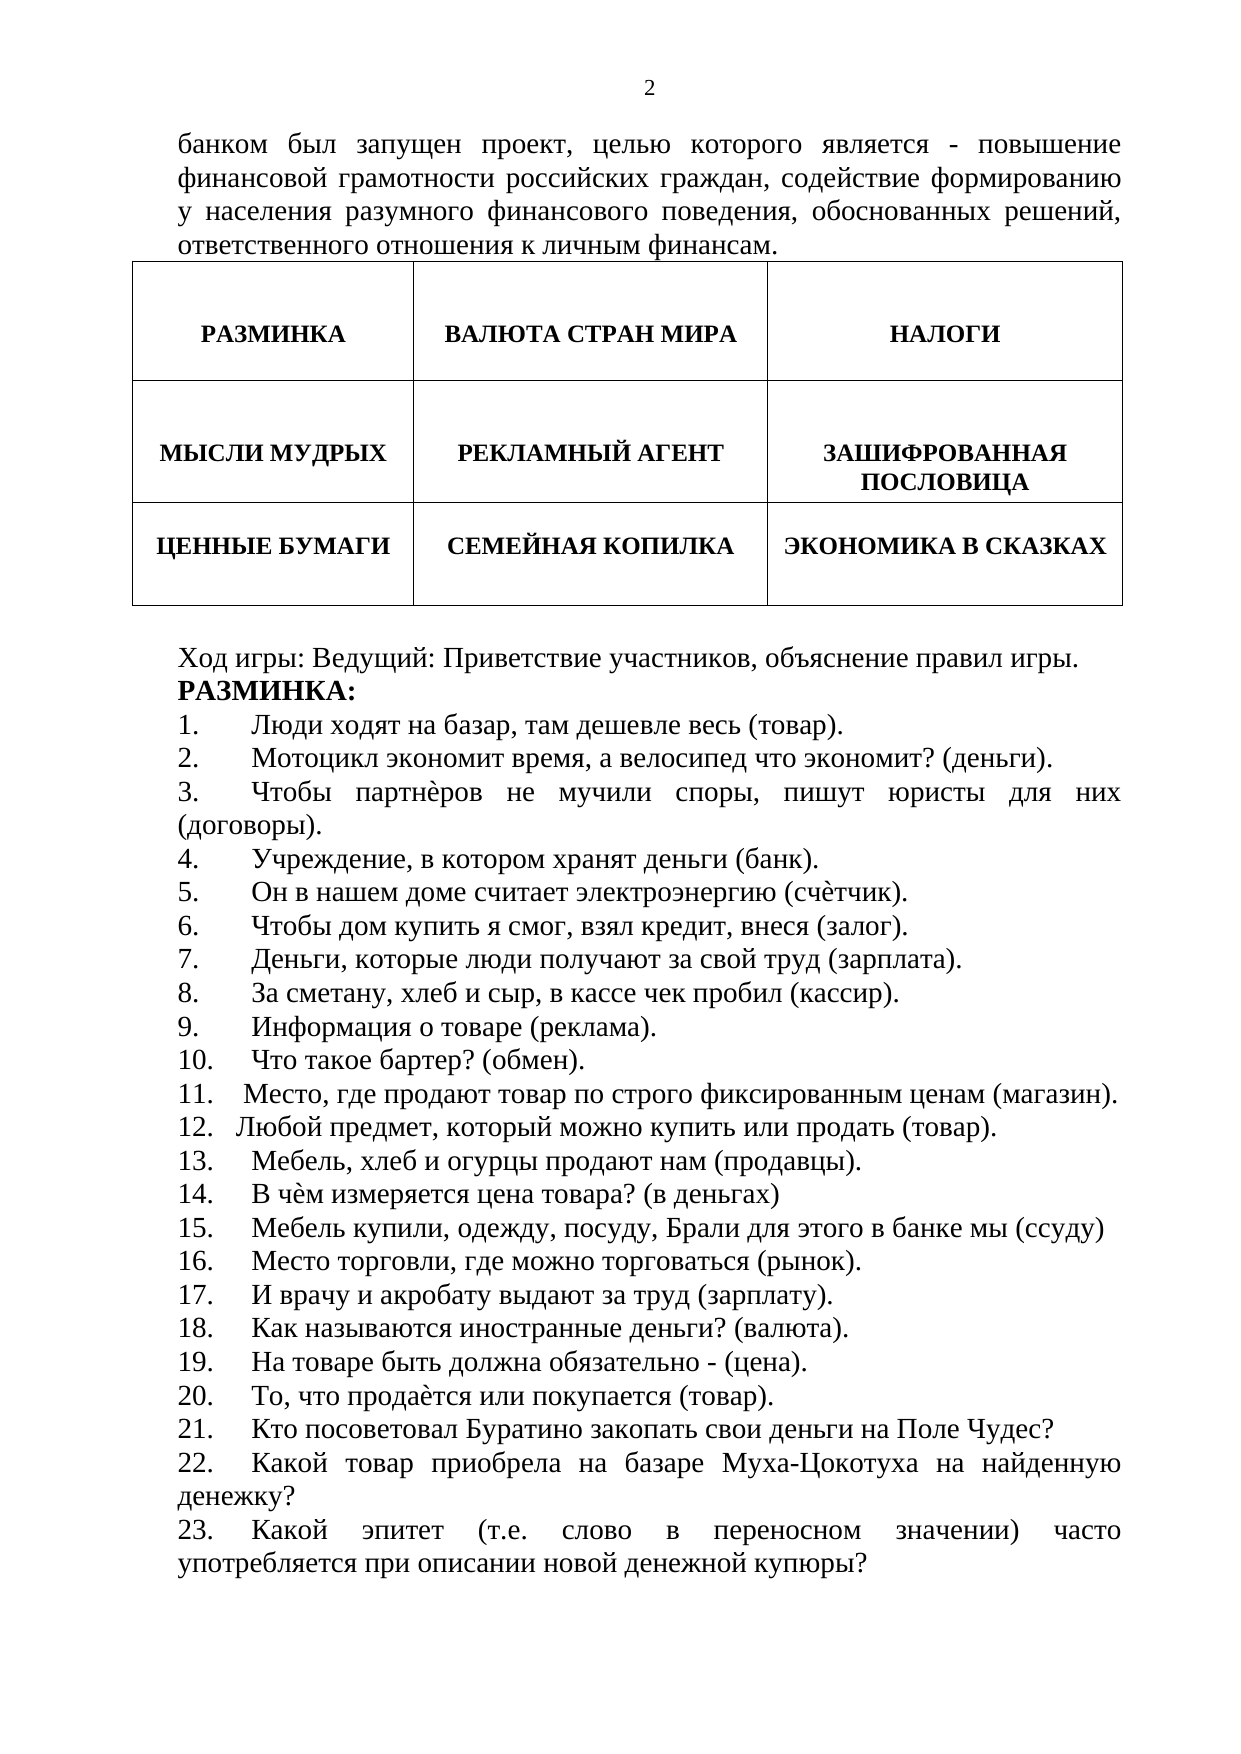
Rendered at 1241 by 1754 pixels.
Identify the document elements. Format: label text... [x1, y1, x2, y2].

table_header ВАЛЮТА СТРАН МИРА [414, 262, 767, 380]
table_cell РЕКЛАМНЫЙ АГЕНТ [414, 381, 767, 502]
text 13. Мебель, хлеб и огурцы продают нам (продавцы). [177, 1143, 1122, 1176]
text 22. Какой товар приобрела на базаре Муха-Цокотуха на найденную денежку? [177, 1445, 1122, 1512]
text 19. На товаре быть должна обязательно - (цена). [177, 1344, 1122, 1378]
text 15. Мебель купили, одежду, посуду, Брали для этого в банке мы (ссуду) [177, 1210, 1122, 1243]
text 6. Чтобы дом купить я смог, взял кредит, внеся (залог). [177, 908, 1122, 942]
text 18. Как называются иностранные деньги? (валюта). [177, 1311, 1122, 1344]
table_header НАЛОГИ [768, 262, 1122, 380]
text 14. В чѐм измеряется цена товара? (в деньгах) [177, 1176, 1122, 1210]
text 16. Место торговли, где можно торговаться (рынок). [177, 1243, 1122, 1277]
text 8. За сметану, хлеб и сыр, в кассе чек пробил (кассир). [177, 975, 1122, 1009]
text 5. Он в нашем доме считает электроэнергию (счѐтчик). [177, 874, 1122, 908]
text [177, 126, 1122, 261]
text 12. Любой предмет, который можно купить или продать (товар). [177, 1109, 1122, 1143]
text 1. Люди ходят на базар, там дешевле весь (товар). [177, 707, 1122, 740]
text 17. И врачу и акробату выдают за труд (зарплату). [177, 1277, 1122, 1311]
text 21. Кто посоветовал Буратино закопать свои деньги на Поле Чудес? [177, 1411, 1122, 1445]
table_cell МЫСЛИ МУДРЫХ [133, 381, 413, 502]
table_cell ЭКОНОМИКА В СКАЗКАХ [768, 503, 1122, 605]
text 7. Деньги, которые люди получают за свой труд (зарплата). [177, 942, 1122, 975]
text РАЗМИНКА: [177, 673, 1122, 707]
text 23. Какой эпитет (т.е. слово в переносном значении) часто употребляется при описании новой денежной купюры? [177, 1512, 1122, 1579]
text 10. Что такое бартер? (обмен). [177, 1042, 1122, 1076]
text 2. Мотоцикл экономит время, а велосипед что экономит? (деньги). [177, 740, 1122, 774]
text 20. То, что продаѐтся или покупается (товар). [177, 1378, 1122, 1411]
table_header РАЗМИНКА [133, 262, 413, 380]
text 9. Информация о товаре (реклама). [177, 1009, 1122, 1042]
text 4. Учреждение, в котором хранят деньги (банк). [177, 841, 1122, 874]
text 3. Чтобы партнѐров не мучили споры, пишут юристы для них (договоры). [177, 774, 1122, 841]
table_cell СЕМЕЙНАЯ КОПИЛКА [414, 503, 767, 605]
table_cell ЦЕННЫЕ БУМАГИ [133, 503, 413, 605]
text Ход игры: Ведущий: Приветствие участников, объяснение правил игры. [177, 640, 1122, 673]
text 11. Место, где продают товар по строго фиксированным ценам (магазин). [177, 1076, 1122, 1109]
table_cell ЗАШИФРОВАННАЯ ПОСЛОВИЦА [768, 381, 1122, 502]
